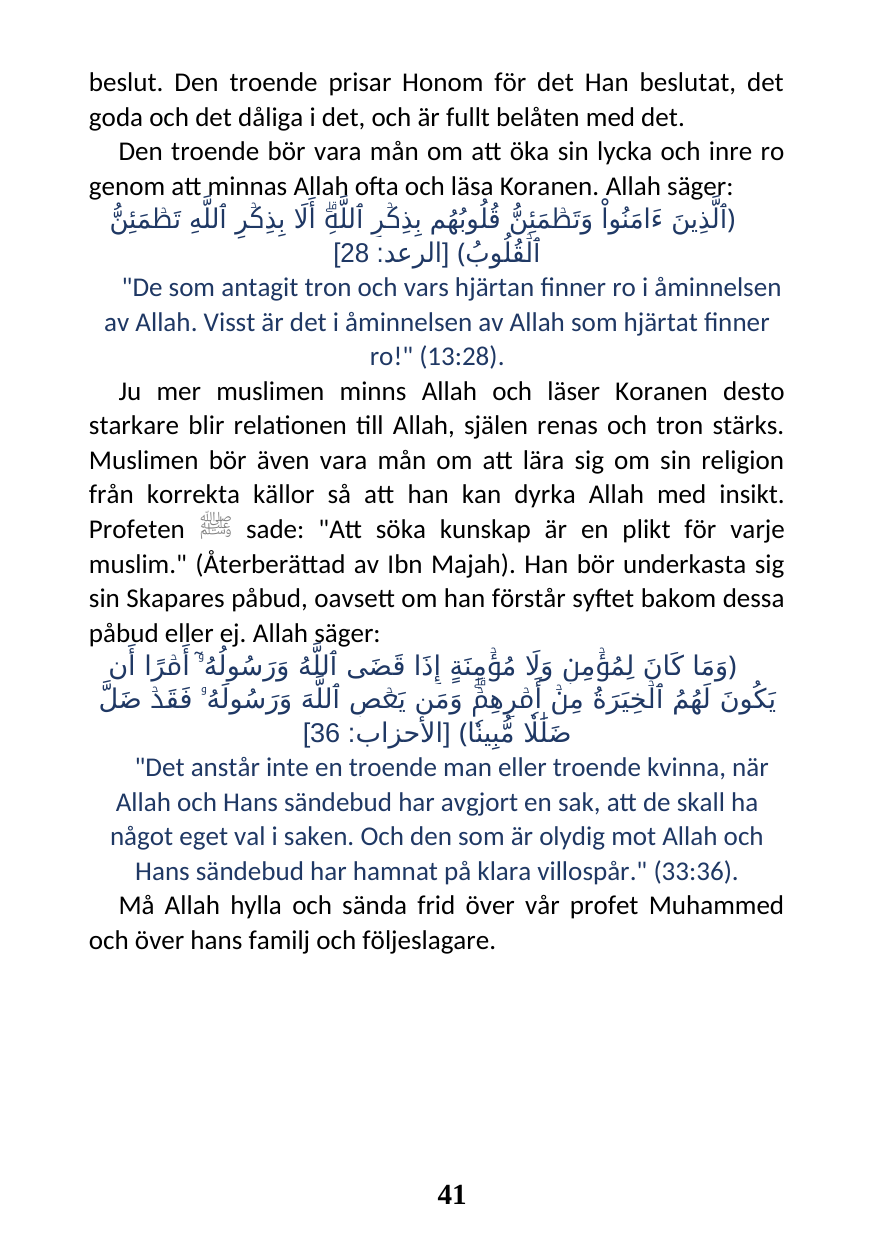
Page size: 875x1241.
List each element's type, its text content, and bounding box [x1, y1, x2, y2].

text ﴿وَمَا كَانَ لِمُؤۡمِنٖ وَلَا مُؤۡمِنَةٍ إِذَا قَضَى ٱللَّهُ وَرَسُولُهُۥٓ أَمۡرًا أَن يَكُونَ لَهُمُ ٱلۡخِيَرَةُ مِنۡ أَمۡرِهِمۡۗ وَمَن يَعۡصِ ٱللَّهَ وَرَسُولَهُۥ فَقَدۡ ضَلَّ ضَلَٰلٗا مُّبِينٗا﴾ [الأحزاب: 36] [544, 651, 785, 749]
text ﴿ٱلَّذِينَ ءَامَنُواْ وَتَطۡمَئِنُّ قُلُوبُهُم بِذِكۡرِ ٱللَّهِۗ أَلَا بِذِكۡرِ ٱللَّهِ تَطۡمَئِنُّ ٱلۡقُلُوبُ﴾ [الرعد: 28] [89, 203, 414, 268]
text "Det anstår inte en troende man eller troende kvinna, när Allah och Hans sändebud har avgjort en sak, att de skall ha något eget val i saken. Och den som är olydig mot Allah och Hans sändebud har hamnat på klara villospår." (33:36). [89, 750, 785, 887]
text Den troende bör vara mån om att öka sin lycka och inre ro genom att minnas Allah ofta och läsa Koranen. Allah säger: [89, 134, 785, 202]
text Ju mer muslimen minns Allah och läser Koranen desto starkare blir relationen till Allah, själen renas och tron stärks. Muslimen bör även vara mån om att lära sig om sin religion från korrekta källor så att han kan dyrka Allah med insikt. Profeten ﷺ sade: "Att söka kunskap är en plikt för varje muslim." (Återberättad av Ibn Majah). Han bör underkasta sig sin Skapares påbud, oavsett om han förstår syftet bakom dessa påbud eller ej. Allah säger: [89, 374, 785, 649]
text "De som antagit tron och vars hjärtan finner ro i åminnelsen av Allah. Visst är det i åminnelsen av Allah som hjärtat finner ro!" (13:28). [89, 270, 785, 372]
text ﴿ٱلَّذِينَ ءَامَنُواْ وَتَطۡمَئِنُّ قُلُوبُهُم بِذِكۡرِ ٱللَّهِۗ أَلَا بِذِكۡرِ ٱللَّهِ تَطۡمَئِنُّ ٱلۡقُلُوبُ﴾ [الرعد: 28] [531, 203, 785, 268]
text Må Allah hylla och sända frid över vår profet Muhammed och över hans familj och följeslagare. [89, 888, 785, 956]
text ﴿وَمَا كَانَ لِمُؤۡمِنٖ وَلَا مُؤۡمِنَةٍ إِذَا قَضَى ٱللَّهُ وَرَسُولُهُۥٓ أَمۡرًا أَن يَكُونَ لَهُمُ ٱلۡخِيَرَةُ مِنۡ أَمۡرِهِمۡۗ وَمَن يَعۡصِ ٱللَّهَ وَرَسُولَهُۥ فَقَدۡ ضَلَّ ضَلَٰلٗا مُّبِينٗا﴾ [الأحزاب: 36] [89, 651, 473, 749]
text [89, 65, 785, 133]
